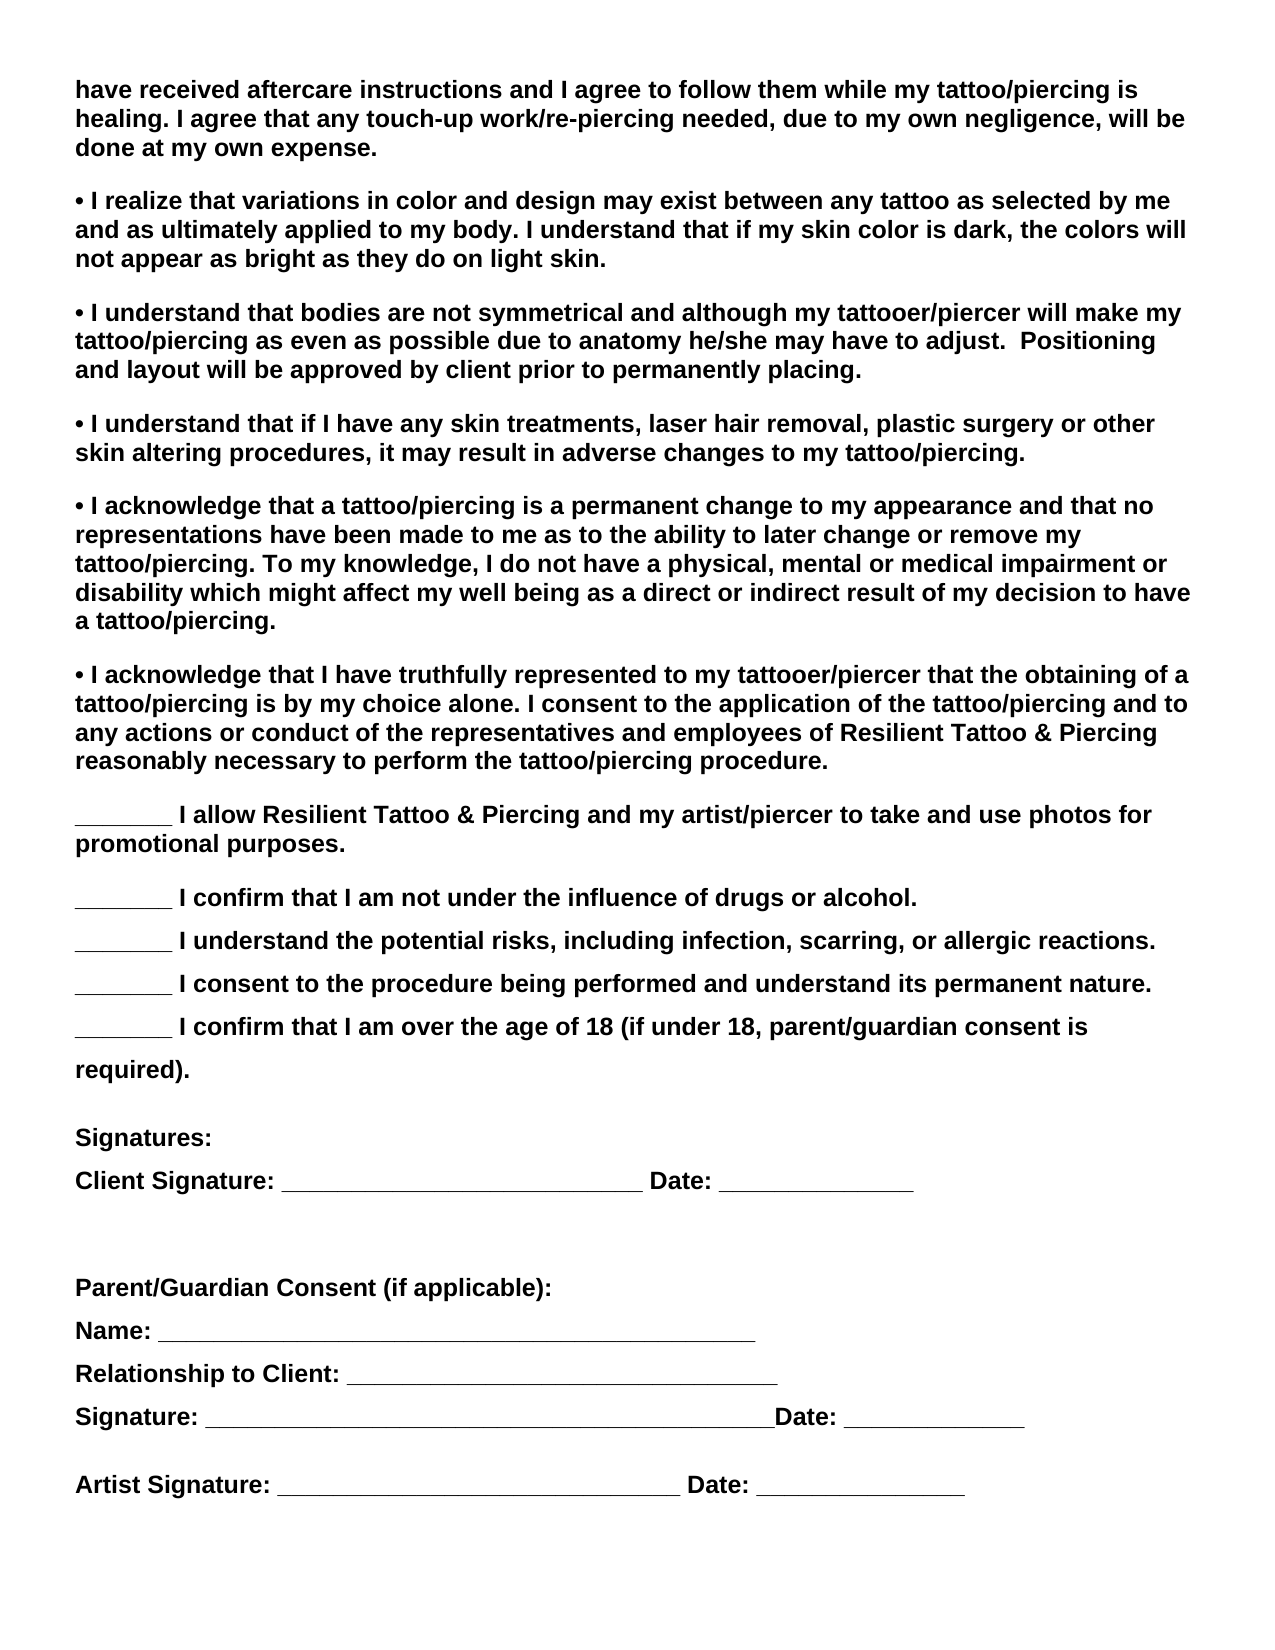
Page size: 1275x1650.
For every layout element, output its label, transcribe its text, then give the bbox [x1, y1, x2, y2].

text • I acknowledge that I have truthfully represented to my tattooer/piercer that the obtaining of a tattoo/piercing is by my choice alone. I consent to the application of the tattoo/piercing and to any actions or conduct of the representatives and employees of Resilient Tattoo & Piercing reasonably necessary to perform the tattoo/piercing procedure. [75, 660, 1200, 775]
text Parent/Guardian Consent (if applicable): Name: ___________________________________________ Relationship to Client: _______________________________ Signature: _________________________________________Date: _____________ [75, 1273, 1200, 1431]
text _______ I allow Resilient Tattoo & Piercing and my artist/piercer to take and use photos for promotional purposes. [75, 800, 1200, 857]
text Signatures: Client Signature: __________________________ Date: ______________ [75, 1123, 1200, 1234]
text • I understand that if I have any skin treatments, laser hair removal, plastic surgery or other skin altering procedures, it may result in adverse changes to my tattoo/piercing. [75, 409, 1200, 466]
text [75, 75, 1200, 161]
text • I acknowledge that a tattoo/piercing is a permanent change to my appearance and that no representations have been made to me as to the ability to later change or remove my tattoo/piercing. To my knowledge, I do not have a physical, mental or medical impairment or disability which might affect my well being as a direct or indirect result of my decision to have a tattoo/piercing. [75, 491, 1200, 635]
list • I understand that bodies are not symmetrical and although my tattooer/piercer will make my tattoo/piercing as even as possible due to anatomy he/she may have to adjust. Positioning and layout will be approved by client prior to permanently placing. [75, 297, 1200, 384]
text • I realize that variations in color and design may exist between any tattoo as selected by me and as ultimately applied to my body. I understand that if my skin color is dark, the colors will not appear as bright as they do on light skin. [75, 186, 1200, 272]
text Artist Signature: _____________________________ Date: _______________ [75, 1470, 1200, 1499]
text _______ I confirm that I am not under the influence of drugs or alcohol. _______ I understand the potential risks, including infection, scarring, or allergic reactions. _______ I consent to the procedure being performed and understand its permanent nature. _______ I confirm that I am over the age of 18 (if under 18, parent/guardian consent is required). [75, 882, 1200, 1084]
